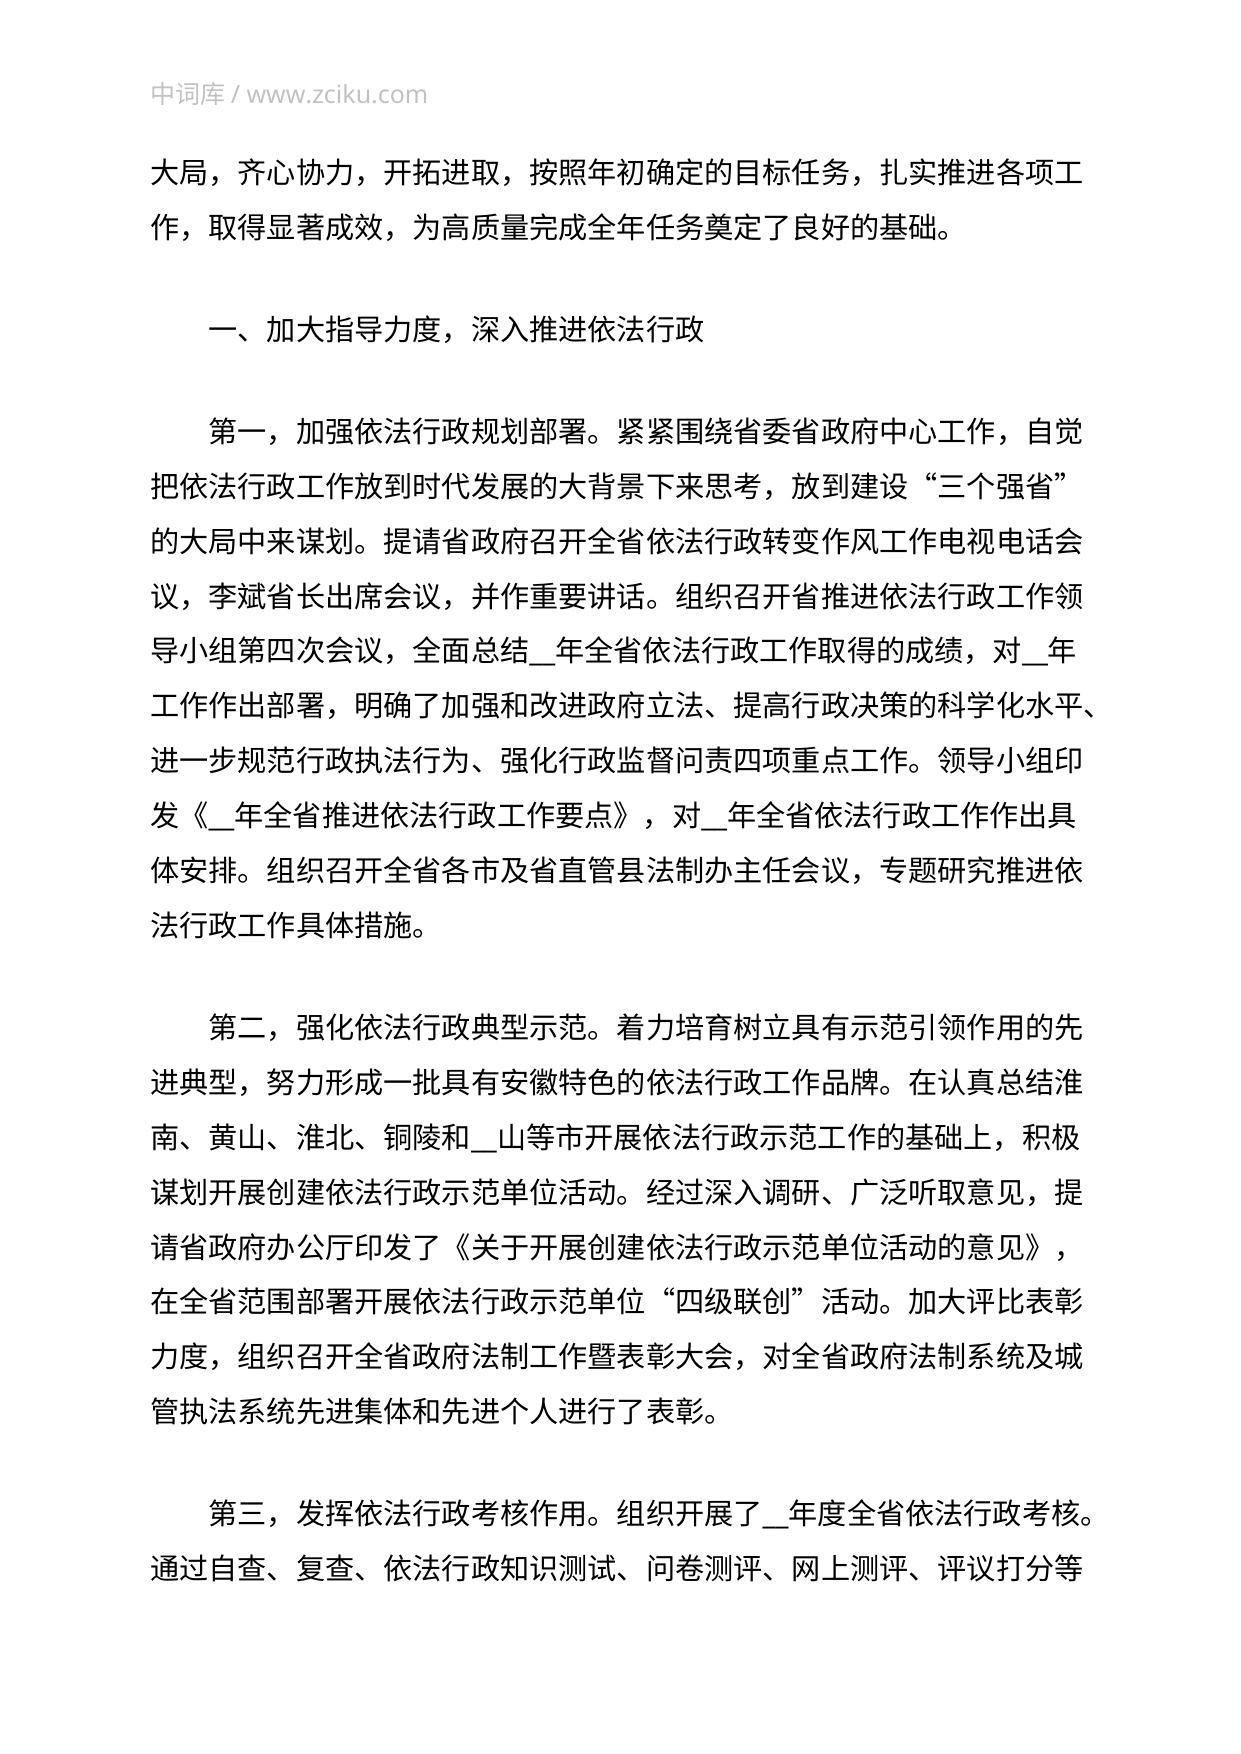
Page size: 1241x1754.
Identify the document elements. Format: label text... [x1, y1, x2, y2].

text 第一，加强依法行政规划部署。紧紧围绕省委省政府中心工作，自觉把依法行政工作放到时代发展的大背景下来思考，放到建设“三个强省”的大局中来谋划。提请省政府召开全省依法行政转变作风工作电视电话会议，李斌省长出席会议，并作重要讲话。组织召开省推进依法行政工作领导小组第四次会议，全面总结__年全省依法行政工作取得的成绩，对__年工作作出部署，明确了加强和改进政府立法、提高行政决策的科学化水平、进一步规范行政执法行为、强化行政监督问责四项重点工作。领导小组印发《__年全省推进依法行政工作要点》，对__年全省依法行政工作作出具体安排。组织召开全省各市及省直管县法制办主任会议，专题研究推进依法行政工作具体措施。 [150, 408, 1090, 945]
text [150, 1491, 1090, 1588]
text 第二，强化依法行政典型示范。着力培育树立具有示范引领作用的先进典型，努力形成一批具有安徽特色的依法行政工作品牌。在认真总结淮南、黄山、淮北、铜陵和__山等市开展依法行政示范工作的基础上，积极谋划开展创建依法行政示范单位活动。经过深入调研、广泛听取意见，提请省政府办公厅印发了《关于开展创建依法行政示范单位活动的意见》，在全省范围部署开展依法行政示范单位“四级联创”活动。加大评比表彰力度，组织召开全省政府法制工作暨表彰大会，对全省政府法制系统及城管执法系统先进集体和先进个人进行了表彰。 [150, 1004, 1090, 1431]
text 一、加大指导力度，深入推进依法行政 [150, 307, 1090, 349]
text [150, 150, 1090, 247]
